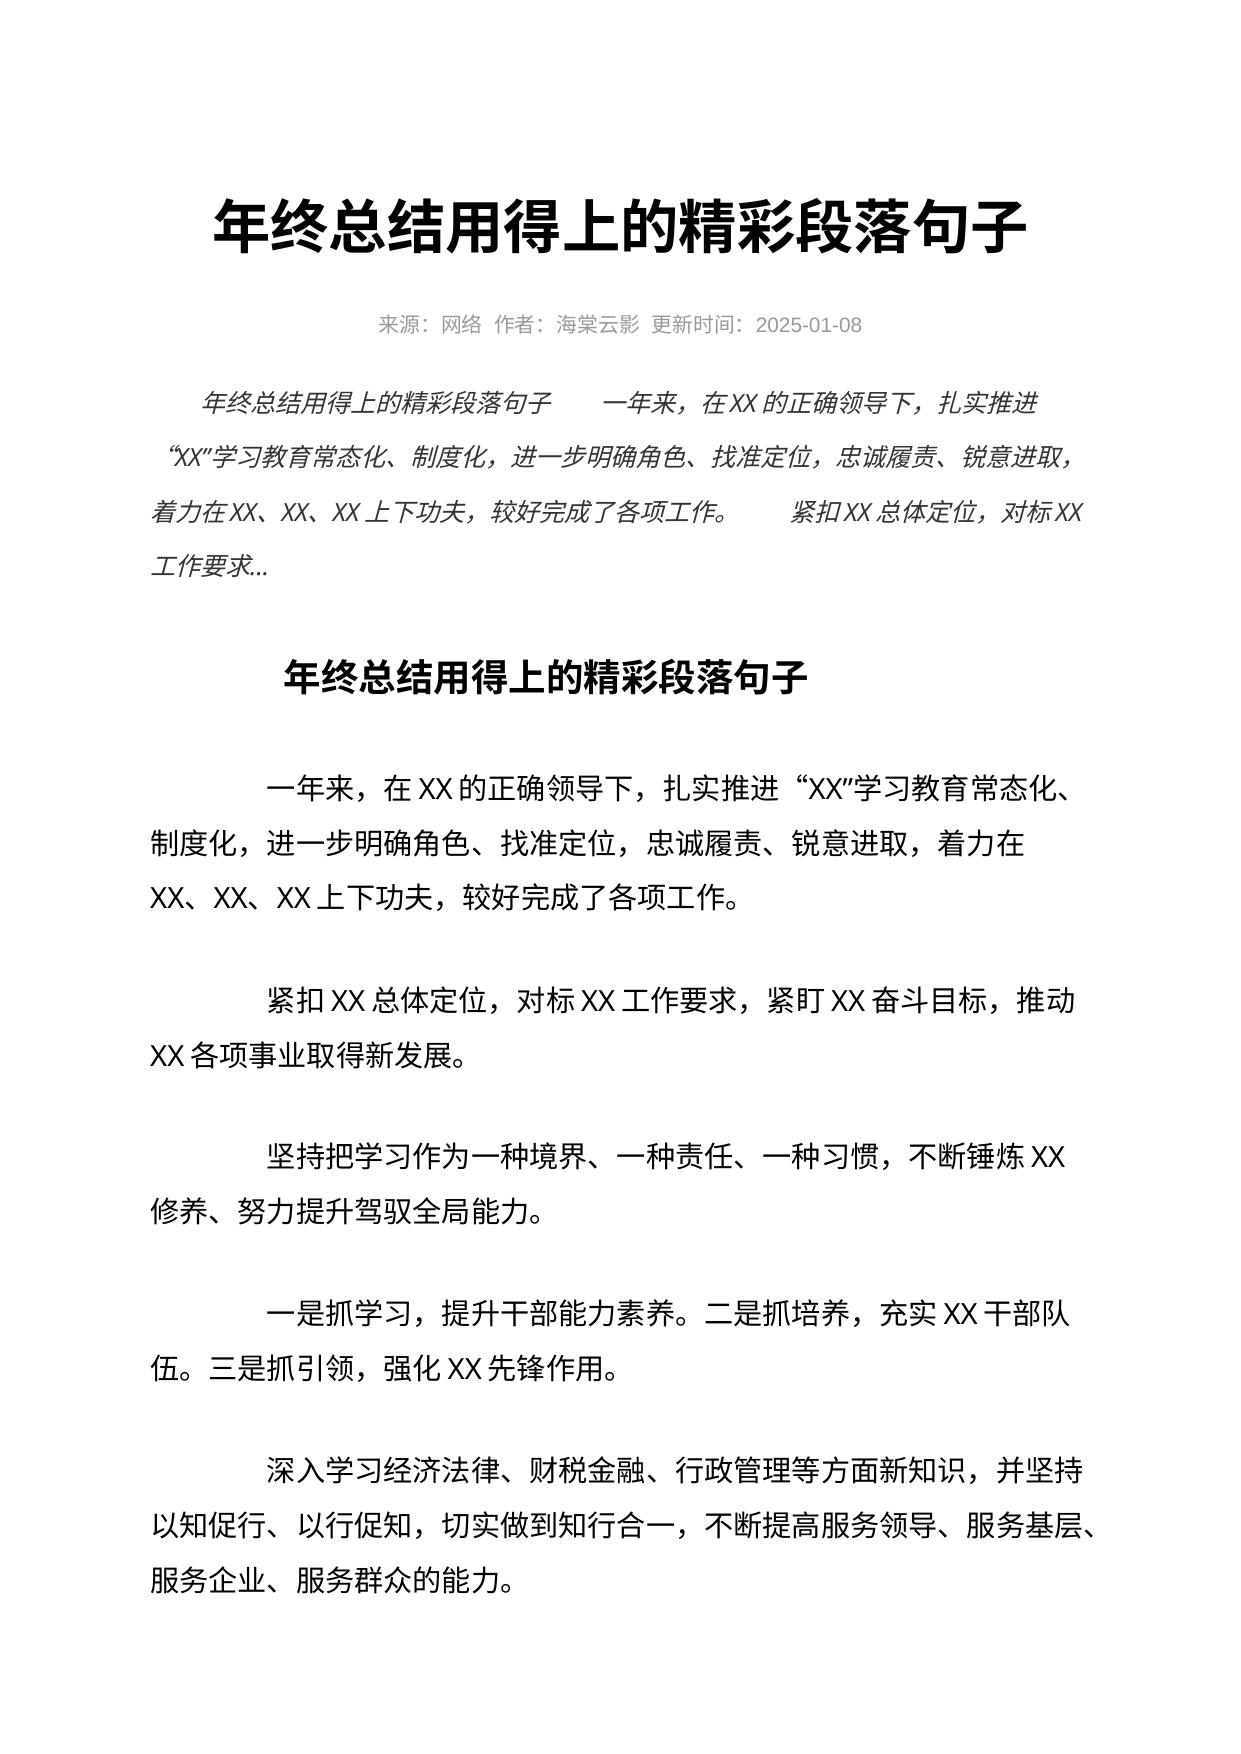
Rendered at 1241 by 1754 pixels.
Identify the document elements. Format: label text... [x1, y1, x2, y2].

text 坚持把学习作为一种境界、一种责任、一种习惯，不断锤炼XX修养、努力提升驾驭全局能力。 [150, 1134, 1090, 1231]
text 年终总结用得上的精彩段落句子 [150, 648, 1090, 702]
subtitle 年终总结用得上的精彩段落句子 [150, 181, 1090, 266]
text 年终总结用得上的精彩段落句子 一年来，在XX的正确领导下，扎实推进“XX”学习教育常态化、制度化，进一步明确角色、找准定位，忠诚履责、锐意进取，着力在XX、XX、XX上下功夫，较好完成了各项工作。 紧扣XX总体定位，对标XX工作要求... [150, 383, 1090, 583]
text 紧扣XX总体定位，对标XX工作要求，紧盯XX奋斗目标，推动XX各项事业取得新发展。 [150, 977, 1090, 1074]
text 来源：网络 作者：海棠云影 更新时间：2025-01-08 [150, 313, 1090, 337]
text 深入学习经济法律、财税金融、行政管理等方面新知识，并坚持以知促行、以行促知，切实做到知行合一，不断提高服务领导、服务基层、服务企业、服务群众的能力。 [150, 1448, 1090, 1600]
text 一是抓学习，提升干部能力素养。二是抓培养，充实XX干部队伍。三是抓引领，强化XX先锋作用。 [150, 1291, 1090, 1388]
text 一年来，在XX的正确领导下，扎实推进“XX”学习教育常态化、制度化，进一步明确角色、找准定位，忠诚履责、锐意进取，着力在XX、XX、XX上下功夫，较好完成了各项工作。 [150, 765, 1090, 917]
